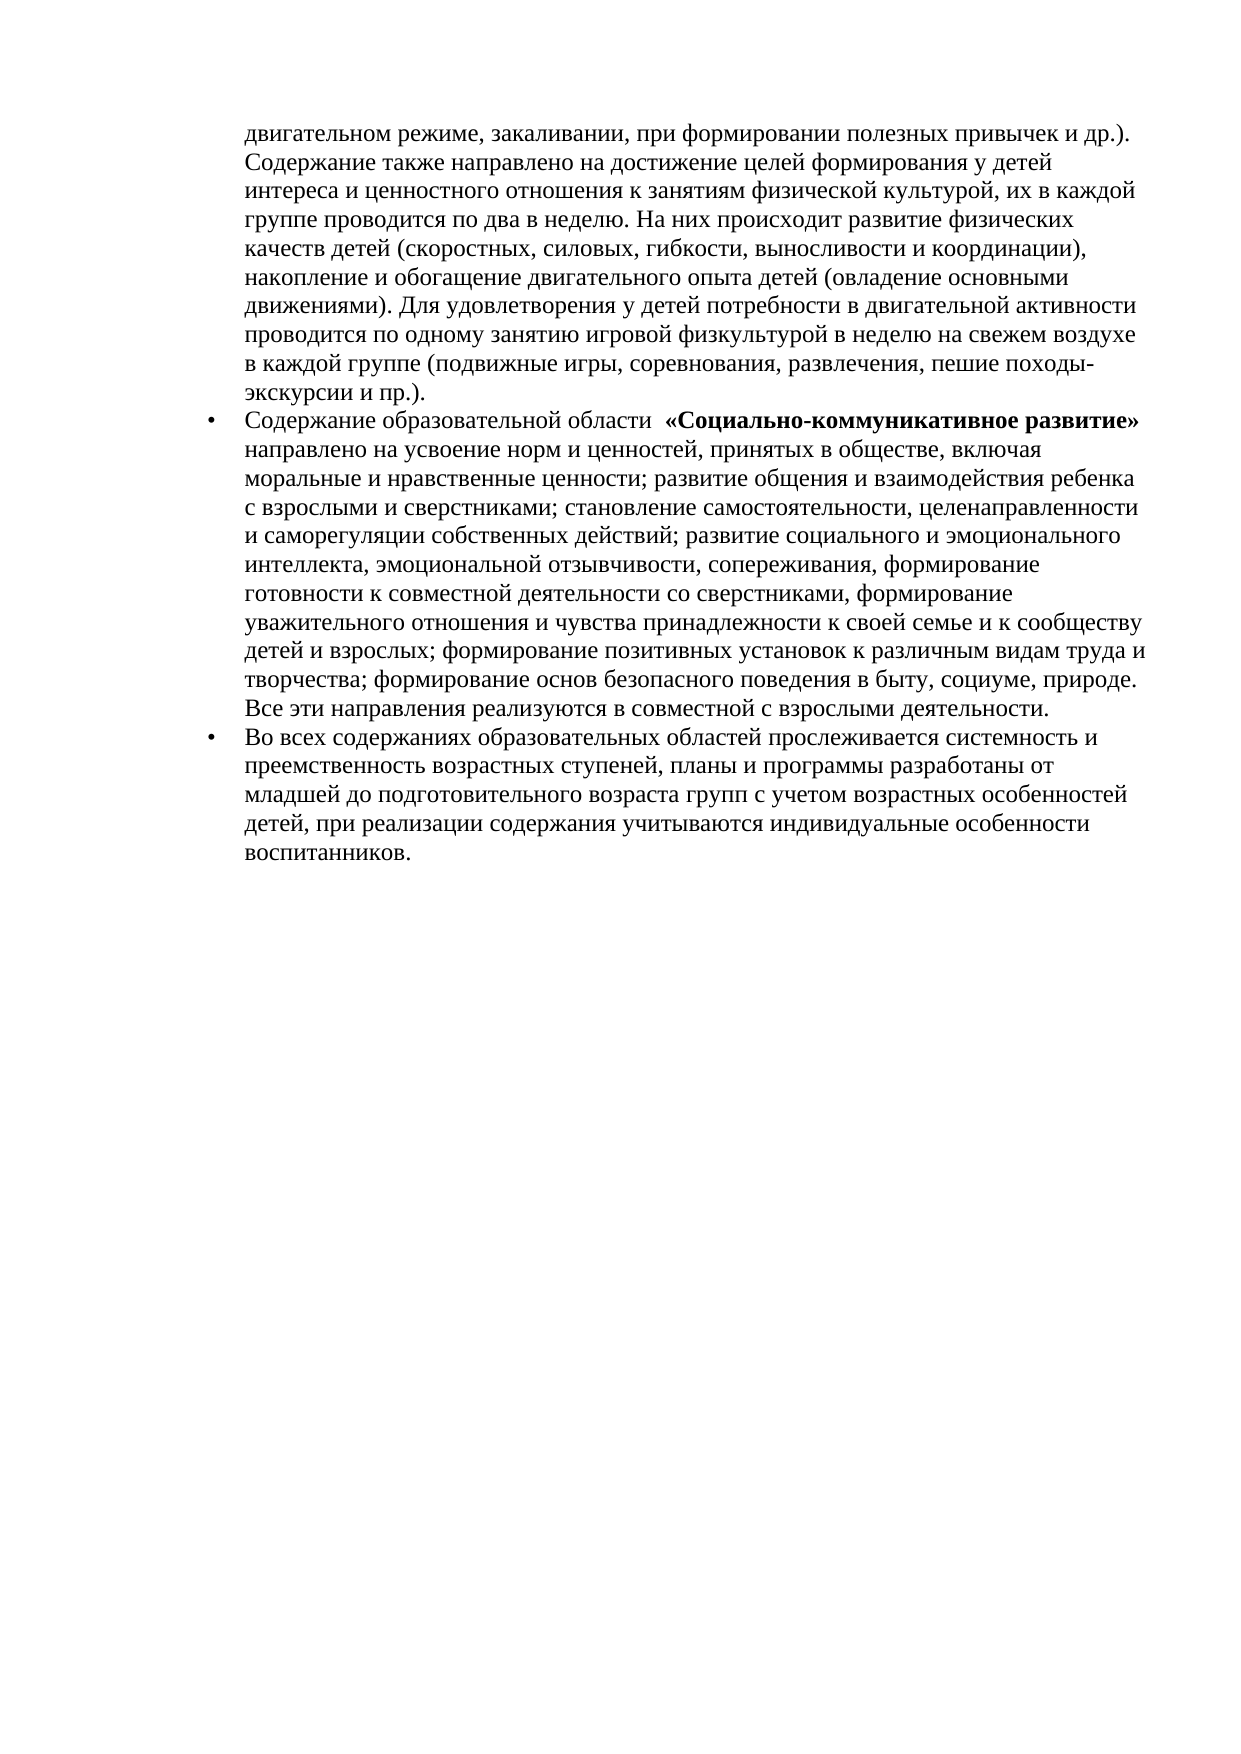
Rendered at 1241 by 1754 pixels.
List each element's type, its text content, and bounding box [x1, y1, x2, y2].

list Во всех содержаниях образовательных областей прослеживается системность и преемственность возрастных ступеней, планы и программы разработаны от младшей до подготовительного возраста групп с учетом возрастных особенностей детей, при реализации содержания учитываются индивидуальные особенности воспитанников. [207, 722, 1152, 866]
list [207, 118, 1152, 406]
list Содержание образовательной области «Социально-коммуникативное развитие» направлено на усвоение норм и ценностей, принятых в обществе, включая моральные и нравственные ценности; развитие общения и взаимодействия ребенка с взрослыми и сверстниками; становление самостоятельности, целенаправленности и саморегуляции собственных действий; развитие социального и эмоционального интеллекта, эмоциональной отзывчивости, сопереживания, формирование готовности к совместной деятельности со сверстниками, формирование уважительного отношения и чувства принадлежности к своей семье и к сообществу детей и взрослых; формирование позитивных установок к различным видам труда и творчества; формирование основ безопасного поведения в быту, социуме, природе. Все эти направления реализуются в совместной с взрослыми деятельности. [207, 406, 1152, 722]
